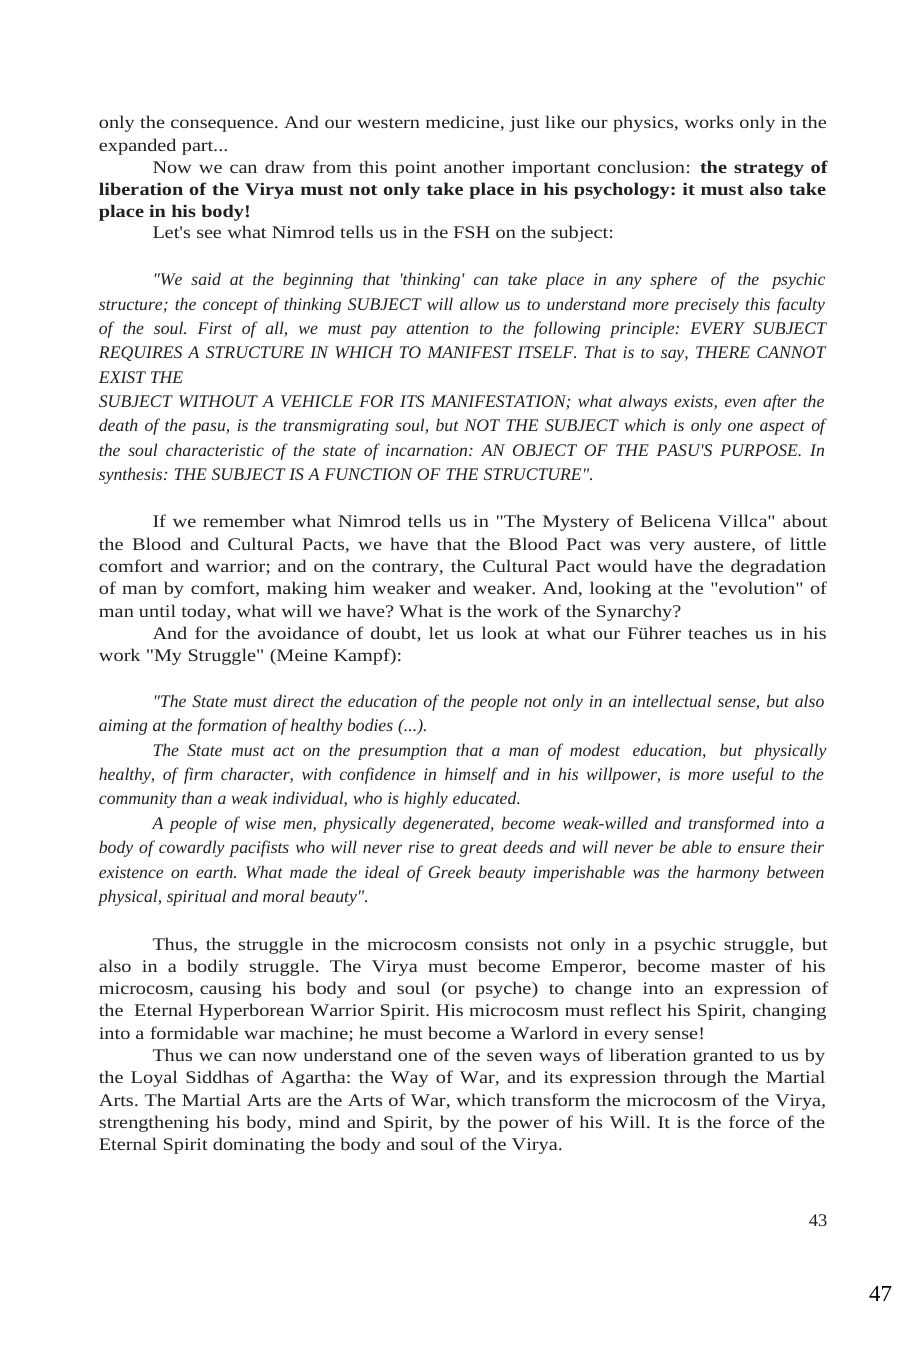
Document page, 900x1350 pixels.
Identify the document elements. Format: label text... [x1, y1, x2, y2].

text 43 [62, 1209, 827, 1230]
text Thus we can now understand one of the seven ways of liberation granted to us by the Loyal Siddhas of Agartha: the Way of War, and its expression through the Martial Arts. The Martial Arts are the Arts of War, which transform the microcosm of the Virya, strengthening his body, mind and Spirit, by the power of his Will. It is the force of the Eternal Spirit dominating the body and soul of the Virya. [99, 1045, 827, 1154]
text If we remember what Nimrod tells us in "The Mystery of Belicena Villca" about the Blood and Cultural Pacts, we have that the Blood Pact was very austere, of little comfort and warrior; and on the contrary, the Cultural Pact would have the degradation of man by comfort, making him weaker and weaker. And, looking at the "evolution" of man until today, what will we have? What is the work of the Synarchy? [99, 511, 828, 621]
text Now we can draw from this point another important conclusion: the strategy of liberation of the Virya must not only take place in his psychology: it must also take place in his body! [99, 157, 828, 221]
text "The State must direct the education of the people not only in an intellectual sense, but also aiming at the formation of healthy bodies (...). [99, 691, 825, 736]
text SUBJECT WITHOUT A VEHICLE FOR ITS MANIFESTATION; what always exists, even after the death of the pasu, is the transmigrating soul, but NOT THE SUBJECT which is only one aspect of the soul characteristic of the state of incarnation: AN OBJECT OF THE PASU'S PURPOSE. In synthesis: THE SUBJECT IS A FUNCTION OF THE STRUCTURE". [99, 391, 826, 484]
text Let's see what Nimrod tells us in the FSH on the subject: [152, 222, 867, 243]
text only the consequence. And our western medicine, just like our physics, works only in the expanded part... [99, 112, 828, 155]
text "We said at the beginning that 'thinking' can take place in any sphere of the psychic structure; the concept of thinking SUBJECT will allow us to understand more precisely this faculty of the soul. First of all, we must pay attention to the following principle: EVERY SUBJECT REQUIRES A STRUCTURE IN WHICH TO MANIFEST ITSELF. That is to say, THERE CANNOT EXIST THE [99, 269, 826, 387]
text A people of wise men, physically degenerated, become weak-willed and transformed into a body of cowardly pacifists who will never rise to great deeds and will never be able to ensure their existence on earth. What made the ideal of Greek beauty imperishable was the harmony between physical, spiritual and moral beauty". [99, 813, 826, 906]
text Thus, the struggle in the microcosm consists not only in a psychic struggle, but also in a bodily struggle. The Virya must become Emperor, become master of his microcosm, causing his body and soul (or psyche) to change into an expression of the Eternal Hyperborean Warrior Spirit. His microcosm must reflect his Spirit, changing into a formidable war machine; he must become a Warlord in every sense! [99, 933, 828, 1043]
text The State must act on the presumption that a man of modest education, but physically healthy, of firm character, with confidence in himself and in his willpower, is more useful to the community than a weak individual, who is highly educated. [99, 739, 826, 809]
text And for the avoidance of doubt, let us look at what our Führer teaches us in his work "My Struggle" (Meine Kampf): [99, 623, 828, 665]
